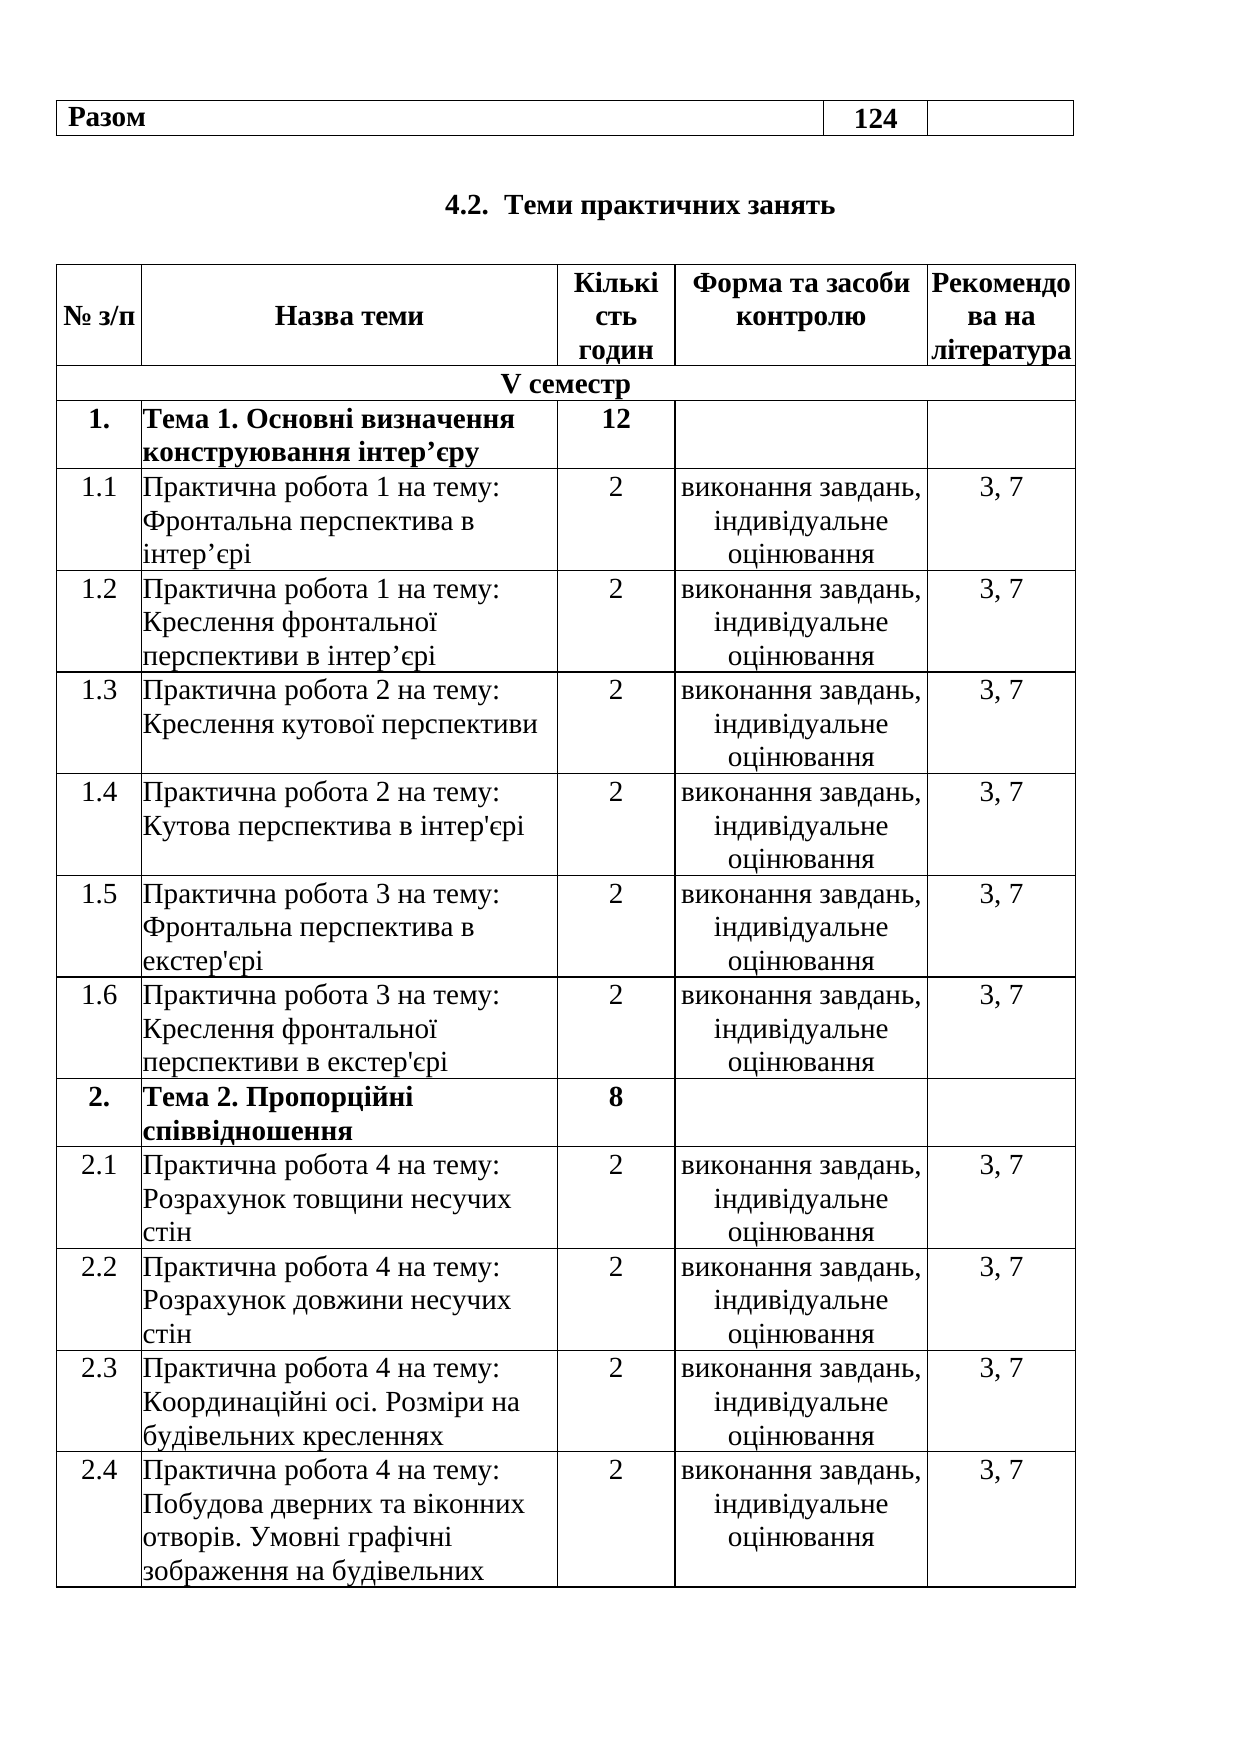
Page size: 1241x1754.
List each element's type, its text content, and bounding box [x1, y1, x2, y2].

table_cell 1.3 [57, 673, 141, 773]
table_cell 3, 7 [928, 774, 1075, 875]
table_cell 2.4 [57, 1452, 141, 1586]
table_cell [142, 1452, 557, 1586]
table_cell 2 [558, 774, 674, 875]
table_cell Практична робота 3 на тему: Фронтальна перспектива в екстер'єрі [142, 876, 557, 976]
table_cell Практична робота 3 на тему: Креслення фронтальної перспективи в екстер'єрі [142, 978, 557, 1078]
table_cell виконання завдань, індивідуальне оцінювання [676, 1249, 927, 1349]
table_cell виконання завдань, індивідуальне оцінювання [676, 1351, 927, 1451]
table_cell виконання завдань, індивідуальне оцінювання [676, 978, 927, 1078]
list Теми практичних занять [145, 187, 1136, 221]
table_cell [676, 401, 927, 468]
table_cell Практична робота 4 на тему: Розрахунок товщини несучих стін [142, 1147, 557, 1248]
table_cell 3, 7 [928, 1351, 1075, 1451]
table_cell 2.2 [57, 1249, 141, 1349]
table_cell 2. [57, 1079, 141, 1146]
table_cell 3, 7 [928, 1452, 1075, 1586]
table_cell виконання завдань, індивідуальне оцінювання [676, 876, 927, 976]
table_cell 2 [558, 876, 674, 976]
table_cell 2 [558, 1452, 674, 1586]
table_cell 1.5 [57, 876, 141, 976]
table_cell 1.2 [57, 571, 141, 671]
table_cell 1.6 [57, 978, 141, 1078]
table_cell 2 [558, 469, 674, 570]
table_cell Практична робота 1 на тему: Фронтальна перспектива в інтер’єрі [142, 469, 557, 570]
table_cell 3, 7 [928, 673, 1075, 773]
table_cell Практична робота 4 на тему: Розрахунок довжини несучих стін [142, 1249, 557, 1349]
table_cell 3, 7 [928, 876, 1075, 976]
table_cell 2 [558, 978, 674, 1078]
table_cell 2 [558, 1351, 674, 1451]
table_cell 3, 7 [928, 1249, 1075, 1349]
table_cell 1.1 [57, 469, 141, 570]
table_cell 3, 7 [928, 978, 1075, 1078]
table_cell 8 [558, 1079, 674, 1146]
table_cell 2.3 [57, 1351, 141, 1451]
table_cell 124 [824, 101, 927, 134]
table_cell виконання завдань, індивідуальне оцінювання [676, 1147, 927, 1248]
table_cell Практична робота 2 на тему: Кутова перспектива в інтер'єрі [142, 774, 557, 875]
table_header Форма та засоби контролю [676, 265, 927, 365]
table_cell 3, 7 [928, 571, 1075, 671]
table_cell 2 [558, 1147, 674, 1248]
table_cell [676, 1452, 927, 1586]
table_cell Тема 1. Основні визначення конструювання інтер’єру [142, 401, 557, 468]
table_cell Практична робота 2 на тему: Креслення кутової перспективи [142, 673, 557, 773]
table_cell [928, 101, 1073, 134]
table_cell 2 [558, 673, 674, 773]
table_header Рекомендова на література [928, 265, 1075, 365]
table_cell виконання завдань, індивідуальне оцінювання [676, 469, 927, 570]
table_cell 1.4 [57, 774, 141, 875]
table_cell виконання завдань, індивідуальне оцінювання [676, 673, 927, 773]
table_cell 3, 7 [928, 469, 1075, 570]
table_cell 12 [558, 401, 674, 468]
table_cell 2 [558, 1249, 674, 1349]
table_header № з/п [57, 265, 141, 365]
table_cell [676, 1079, 927, 1146]
table_header Назва теми [142, 265, 557, 365]
table_cell виконання завдань, індивідуальне оцінювання [676, 571, 927, 671]
table_cell 2 [558, 571, 674, 671]
table_cell Практична робота 4 на тему: Координаційні осі. Розміри на будівельних кресленнях [142, 1351, 557, 1451]
table_cell [928, 401, 1075, 468]
table_cell V семестр [57, 366, 1075, 400]
table_cell виконання завдань, індивідуальне оцінювання [676, 774, 927, 875]
table_cell Тема 2. Пропорційні співвідношення [142, 1079, 557, 1146]
table_cell 1. [57, 401, 141, 468]
table_header Кількі сть годин [558, 265, 674, 365]
table_cell 2.1 [57, 1147, 141, 1248]
table_cell [928, 1079, 1075, 1146]
table_cell 3, 7 [928, 1147, 1075, 1248]
table_cell Практична робота 1 на тему: Креслення фронтальної перспективи в інтер’єрі [142, 571, 557, 671]
table_cell Разом [57, 101, 823, 134]
